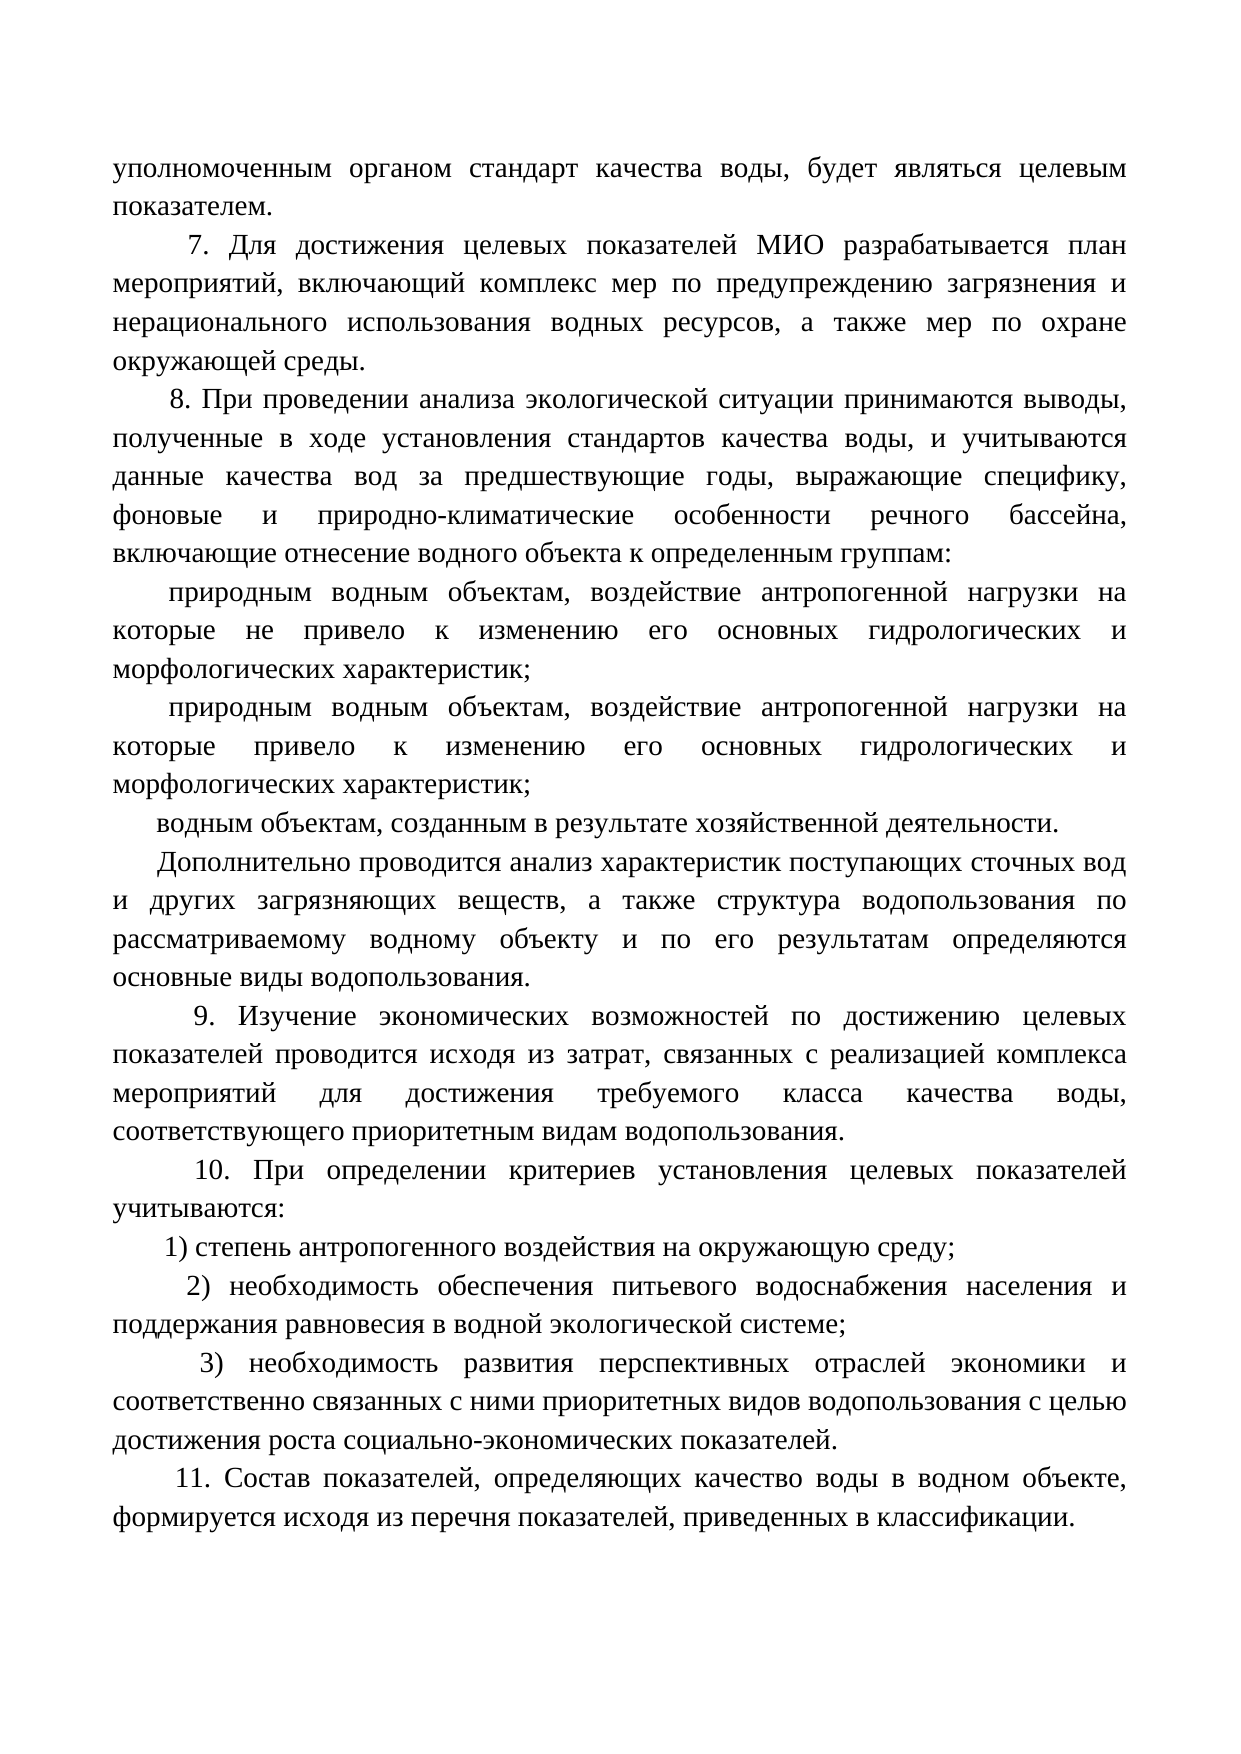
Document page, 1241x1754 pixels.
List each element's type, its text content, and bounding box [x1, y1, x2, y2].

text водным объектам, созданным в результате хозяйственной деятельности. [112, 805, 1128, 839]
text природным водным объектам, воздействие антропогенной нагрузки на которые не привело к изменению его основных гидрологических и морфологических характеристик; [112, 574, 1128, 684]
text природным водным объектам, воздействие антропогенной нагрузки на которые привело к изменению его основных гидрологических и морфологических характеристик; [112, 689, 1128, 800]
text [112, 150, 1128, 222]
text 7. Для достижения целевых показателей МИО разрабатывается план мероприятий, включающий комплекс мер по предупреждению загрязнения и нерационального использования водных ресурсов, а также мер по охране окружающей среды. [112, 227, 1128, 376]
text 2) необходимость обеспечения питьевого водоснабжения населения и поддержания равновесия в водной экологической системе; [112, 1268, 1128, 1340]
text Дополнительно проводится анализ характеристик поступающих сточных вод и других загрязняющих веществ, а также структура водопользования по рассматриваемому водному объекту и по его результатам определяются основные виды водопользования. [112, 844, 1128, 993]
text 10. При определении критериев установления целевых показателей учитываются: [112, 1152, 1128, 1224]
text 3) необходимость развития перспективных отраслей экономики и соответственно связанных с ними приоритетных видов водопользования с целью достижения роста социально-экономических показателей. [112, 1345, 1128, 1455]
text 8. При проведении анализа экологической ситуации принимаются выводы, полученные в ходе установления стандартов качества воды, и учитываются данные качества вод за предшествующие годы, выражающие специфику, фоновые и природно-климатические особенности речного бассейна, включающие отнесение водного объекта к определенным группам: [112, 381, 1128, 569]
text 1) степень антропогенного воздействия на окружающую среду; [112, 1229, 1128, 1263]
text 11. Состав показателей, определяющих качество воды в водном объекте, формируется исходя из перечня показателей, приведенных в классификации. [112, 1460, 1128, 1532]
text 9. Изучение экономических возможностей по достижению целевых показателей проводится исходя из затрат, связанных с реализацией комплекса мероприятий для достижения требуемого класса качества воды, соответствующего приоритетным видам водопользования. [112, 998, 1128, 1147]
